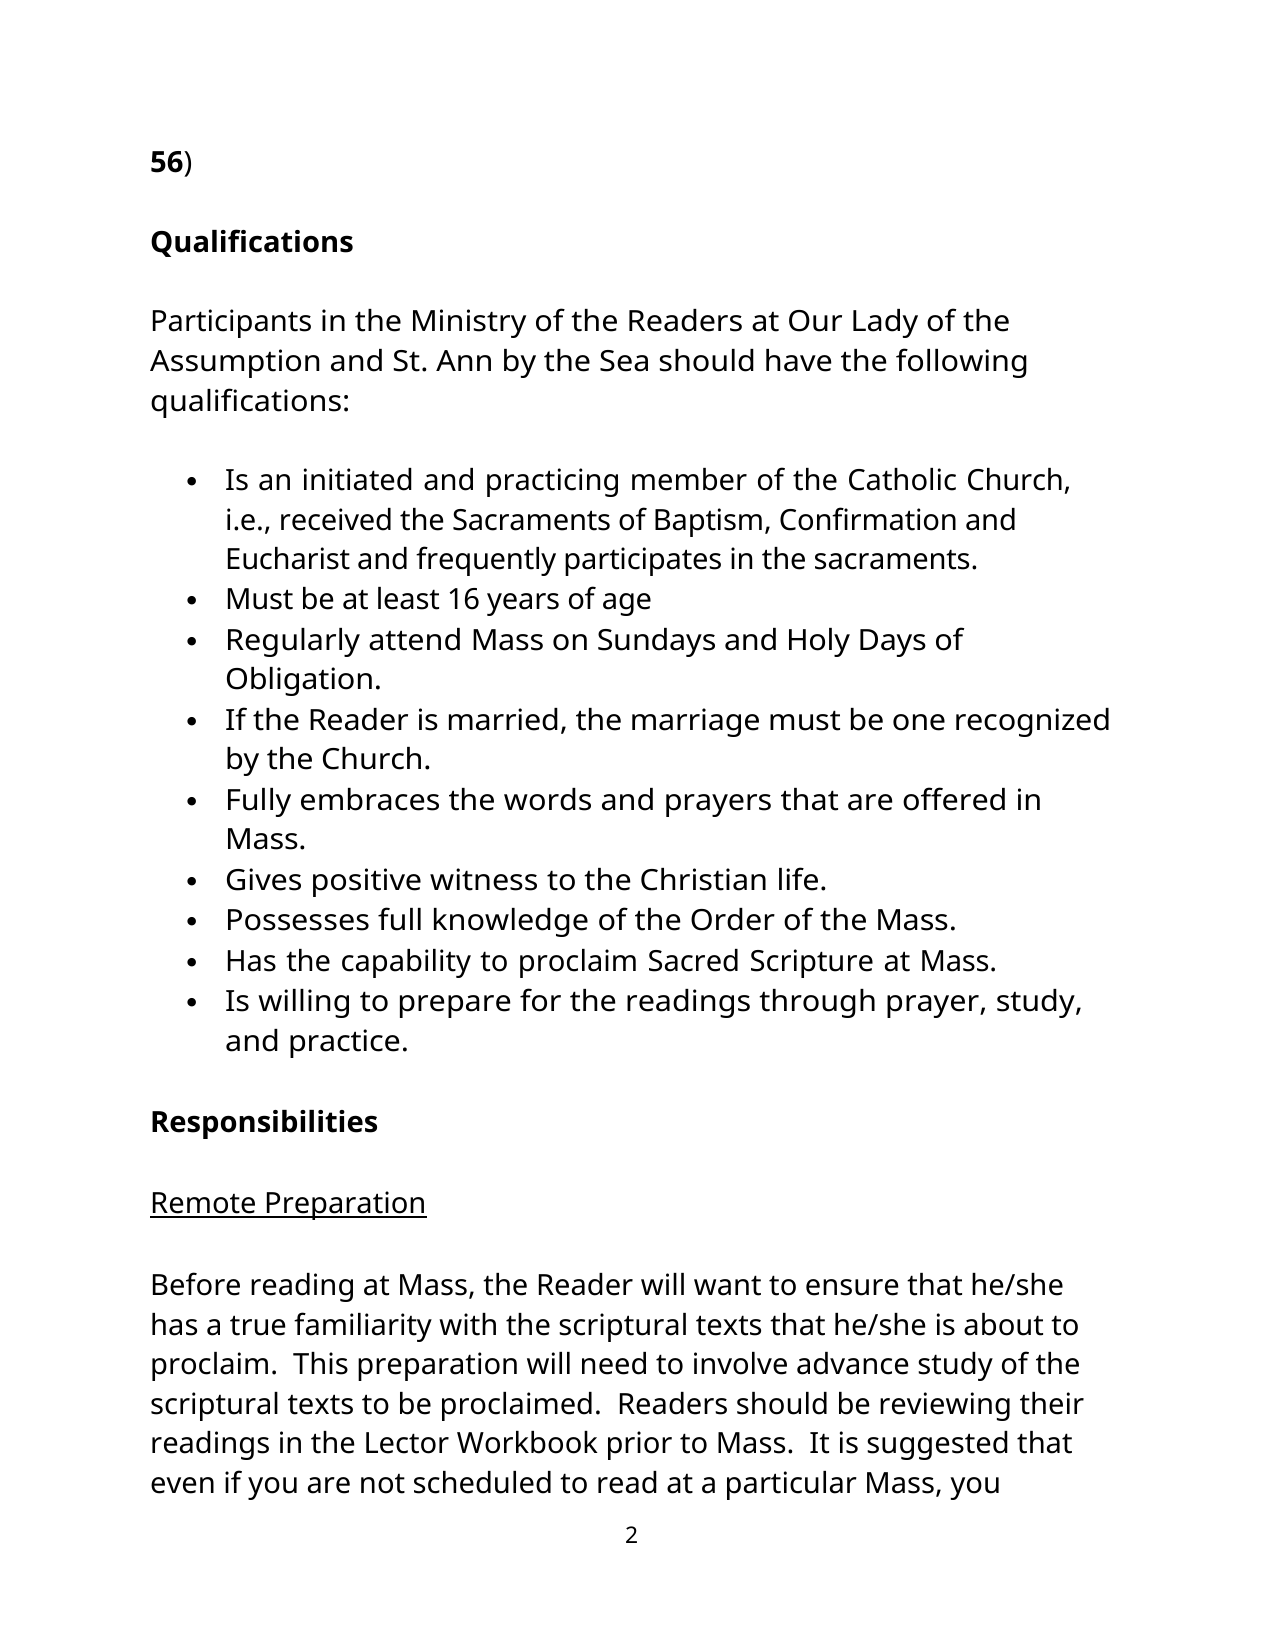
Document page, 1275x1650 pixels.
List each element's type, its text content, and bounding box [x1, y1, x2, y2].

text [150, 142, 1125, 181]
text Participants in the Ministry of the Readers at Our Lady of the Assumption and St. Ann by the Sea should have the following qualifications: [150, 300, 1125, 419]
text Remote Preparation [150, 1183, 1092, 1222]
list Possesses full knowledge of the Order of the Mass. [187, 900, 1125, 939]
list If the Reader is married, the marriage must be one recognized by the Church. [187, 699, 1125, 778]
list Gives positive witness to the Christian life. [187, 859, 1125, 899]
list Fully embraces the words and prayers that are offered in Mass. [187, 779, 1125, 858]
list Is an initiated and practicing member of the Catholic Church, i.e., received the Sacraments of Baptism, Confirmation and Eucharist and frequently participates in the sacraments. [187, 459, 1125, 578]
list Is willing to prepare for the readings through prayer, study, and practice. [187, 981, 1092, 1060]
list Must be at least 16 years of age [187, 578, 1125, 618]
text Qualifications [150, 221, 1125, 261]
list Regularly attend Mass on Sundays and Holy Days of Obligation. [187, 619, 1125, 698]
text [150, 1264, 1092, 1502]
list Has the capability to proclaim Sacred Scripture at Mass. [187, 940, 1125, 980]
text Responsibilities [150, 1102, 1092, 1141]
